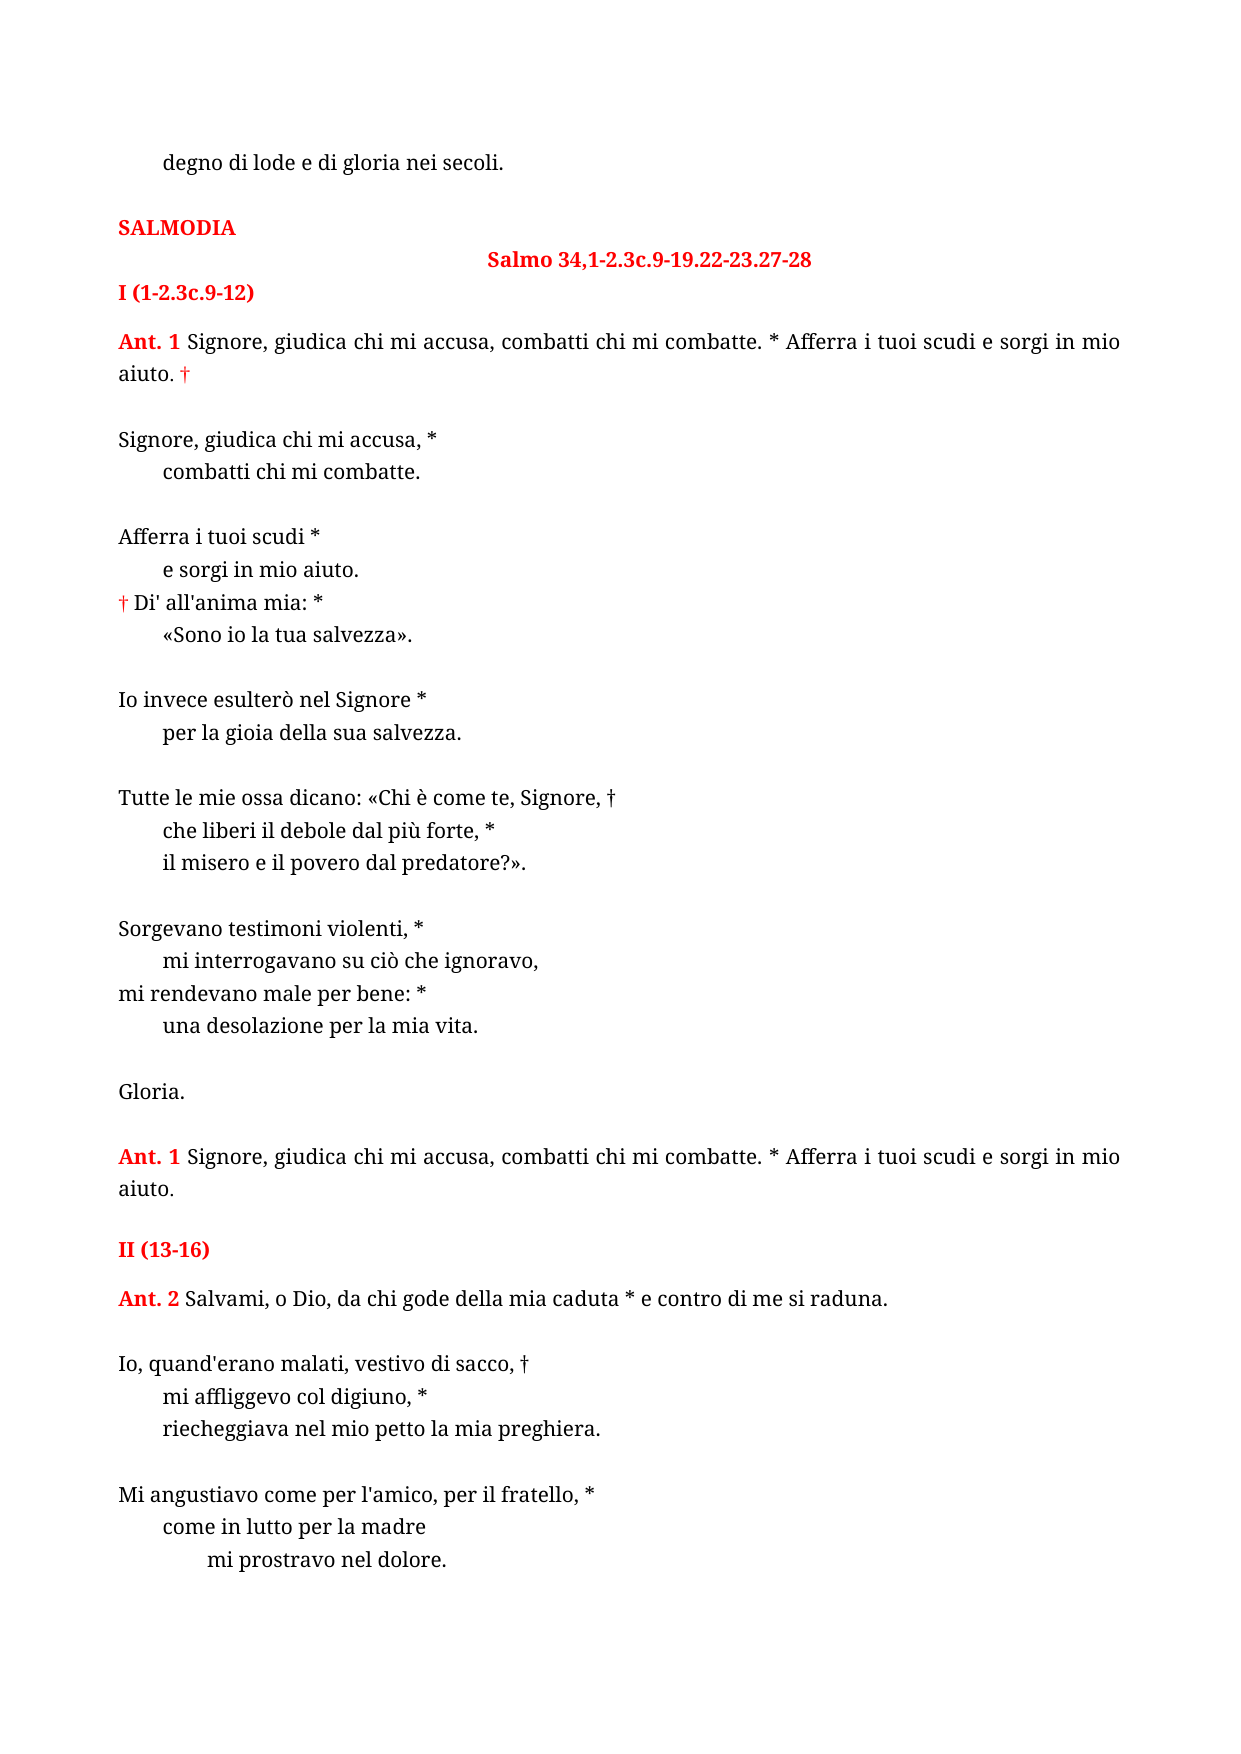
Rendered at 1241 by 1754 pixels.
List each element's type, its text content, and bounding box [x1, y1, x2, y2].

text il misero e il povero dal predatore?». [118, 848, 1122, 877]
text e sorgi in mio aiuto. [118, 555, 1122, 583]
text Mi angustiavo come per l'amico, per il fratello, * [118, 1480, 1122, 1508]
text degno di lode e di gloria nei secoli. [118, 148, 1122, 176]
text combatti chi mi combatte. [118, 457, 1122, 486]
text SALMODIA [118, 213, 1122, 241]
text riecheggiava nel mio petto la mia preghiera. [118, 1414, 1122, 1443]
text Signore, giudica chi mi accusa, * [118, 425, 1122, 453]
text come in lutto per la madre [118, 1512, 1122, 1541]
text Salmo 34,1-2.3c.9-19.22-23.27-28 [118, 245, 1122, 274]
text mi interrogavano su ciò che ignoravo, [118, 946, 1122, 975]
text Io, quand'erano malati, vestivo di sacco, † [118, 1349, 1122, 1378]
text una desolazione per la mia vita. [118, 1012, 1122, 1040]
text Io invece esulterò nel Signore * [118, 686, 1122, 714]
text Ant. 1 Signore, giudica chi mi accusa, combatti chi mi combatte. * Afferra i tuoi scudi e sorgi in mio aiuto. † [118, 327, 1122, 388]
text II (13-16) [118, 1235, 1122, 1264]
text mi prostravo nel dolore. [118, 1545, 1122, 1573]
text Ant. 1 Signore, giudica chi mi accusa, combatti chi mi combatte. * Afferra i tuoi scudi e sorgi in mio aiuto. [118, 1142, 1122, 1203]
text Afferra i tuoi scudi * [118, 522, 1122, 551]
text Tutte le mie ossa dicano: «Chi è come te, Signore, † [118, 783, 1122, 812]
text I (1-2.3c.9-12) [118, 278, 1122, 306]
text «Sono io la tua salvezza». [118, 620, 1122, 649]
text mi affliggevo col digiuno, * [118, 1382, 1122, 1410]
text Ant. 2 Salvami, o Dio, da chi gode della mia caduta * e contro di me si raduna. [118, 1284, 1122, 1313]
text che liberi il debole dal più forte, * [118, 816, 1122, 844]
text Gloria. [118, 1077, 1122, 1105]
text Sorgevano testimoni violenti, * [118, 914, 1122, 942]
text mi rendevano male per bene: * [118, 979, 1122, 1007]
text per la gioia della sua salvezza. [118, 718, 1122, 747]
text † Di' all'anima mia: * [118, 588, 1122, 616]
